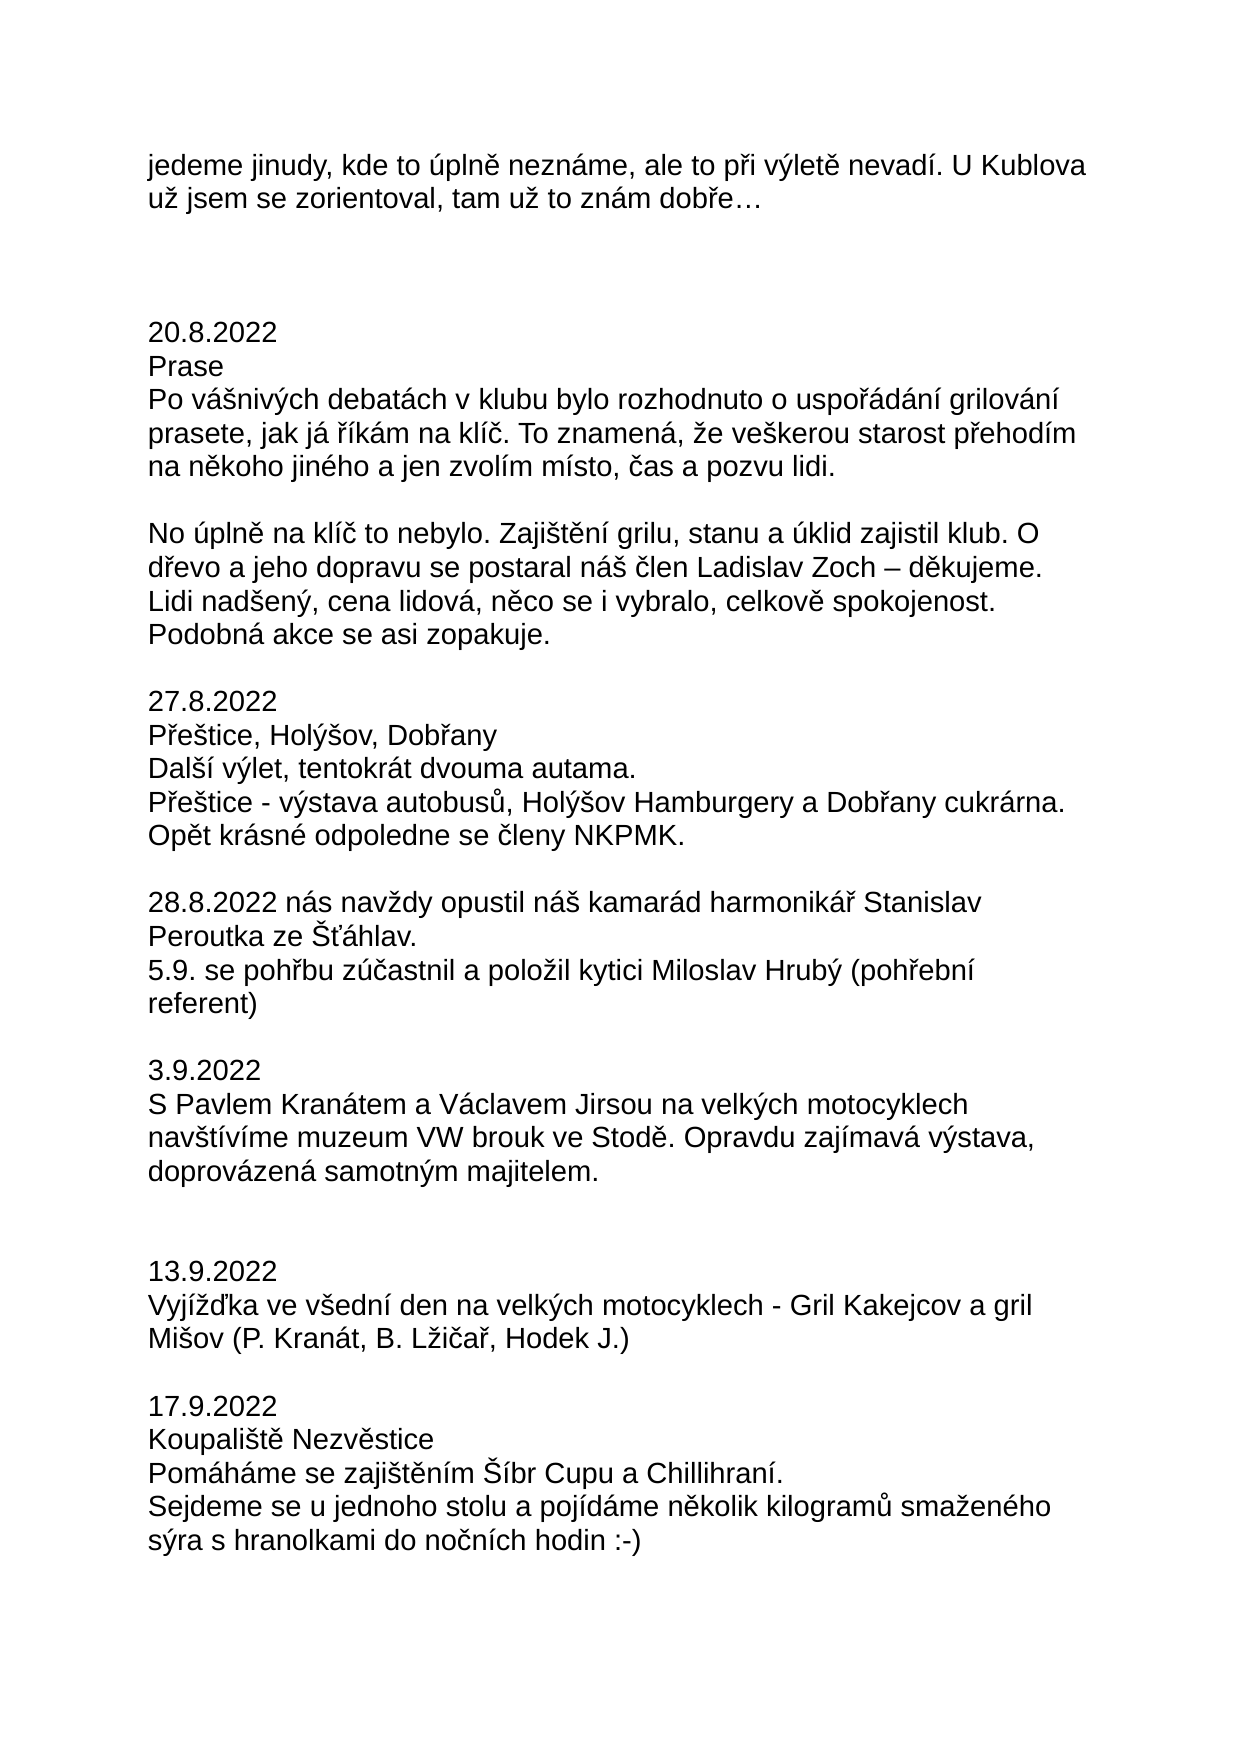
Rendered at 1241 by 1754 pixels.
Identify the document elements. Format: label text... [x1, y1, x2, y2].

text S Pavlem Kranátem a Václavem Jirsou na velkých motocyklech navštívíme muzeum VW brouk ve Stodě. Opravdu zajímavá výstava, doprovázená samotným majitelem. [148, 1087, 1093, 1187]
text Opět krásné odpoledne se členy NKPMK. [148, 818, 1093, 852]
text Pomáháme se zajištěním Šíbr Cupu a Chillihraní. [148, 1456, 1093, 1489]
text 5.9. se pohřbu zúčastnil a položil kytici Miloslav Hrubý (pohřební referent) [148, 953, 1093, 1020]
text Vyjížďka ve všední den na velkých motocyklech - Gril Kakejcov a gril Mišov (P. Kranát, B. Lžičař, Hodek J.) [148, 1288, 1093, 1355]
text Koupaliště Nezvěstice [148, 1422, 1093, 1456]
text 17.9.2022 [148, 1389, 1093, 1422]
text Sejdeme se u jednoho stolu a pojídáme několik kilogramů smaženého sýra s hranolkami do nočních hodin :-) [148, 1489, 1093, 1556]
text Prase [148, 349, 1093, 382]
text No úplně na klíč to nebylo. Zajištění grilu, stanu a úklid zajistil klub. O dřevo a jeho dopravu se postaral náš člen Ladislav Zoch – děkujeme. [148, 517, 1093, 584]
text 3.9.2022 [148, 1053, 1093, 1087]
text Lidi nadšený, cena lidová, něco se i vybralo, celkově spokojenost. Podobná akce se asi zopakuje. [148, 584, 1093, 651]
text Přeštice - výstava autobusů, Holýšov Hamburgery a Dobřany cukrárna. [148, 785, 1093, 818]
text 20.8.2022 [148, 315, 1093, 349]
text Další výlet, tentokrát dvouma autama. [148, 751, 1093, 785]
text Přeštice, Holýšov, Dobřany [148, 718, 1093, 751]
text 28.8.2022 nás navždy opustil náš kamarád harmonikář Stanislav Peroutka ze Šťáhlav. [148, 886, 1093, 953]
text 27.8.2022 [148, 684, 1093, 718]
text Po vášnivých debatách v klubu bylo rozhodnuto o uspořádání grilování prasete, jak já říkám na klíč. To znamená, že veškerou starost přehodím na někoho jiného a jen zvolím místo, čas a pozvu lidi. [148, 382, 1093, 483]
text 13.9.2022 [148, 1254, 1093, 1288]
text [148, 148, 1093, 215]
